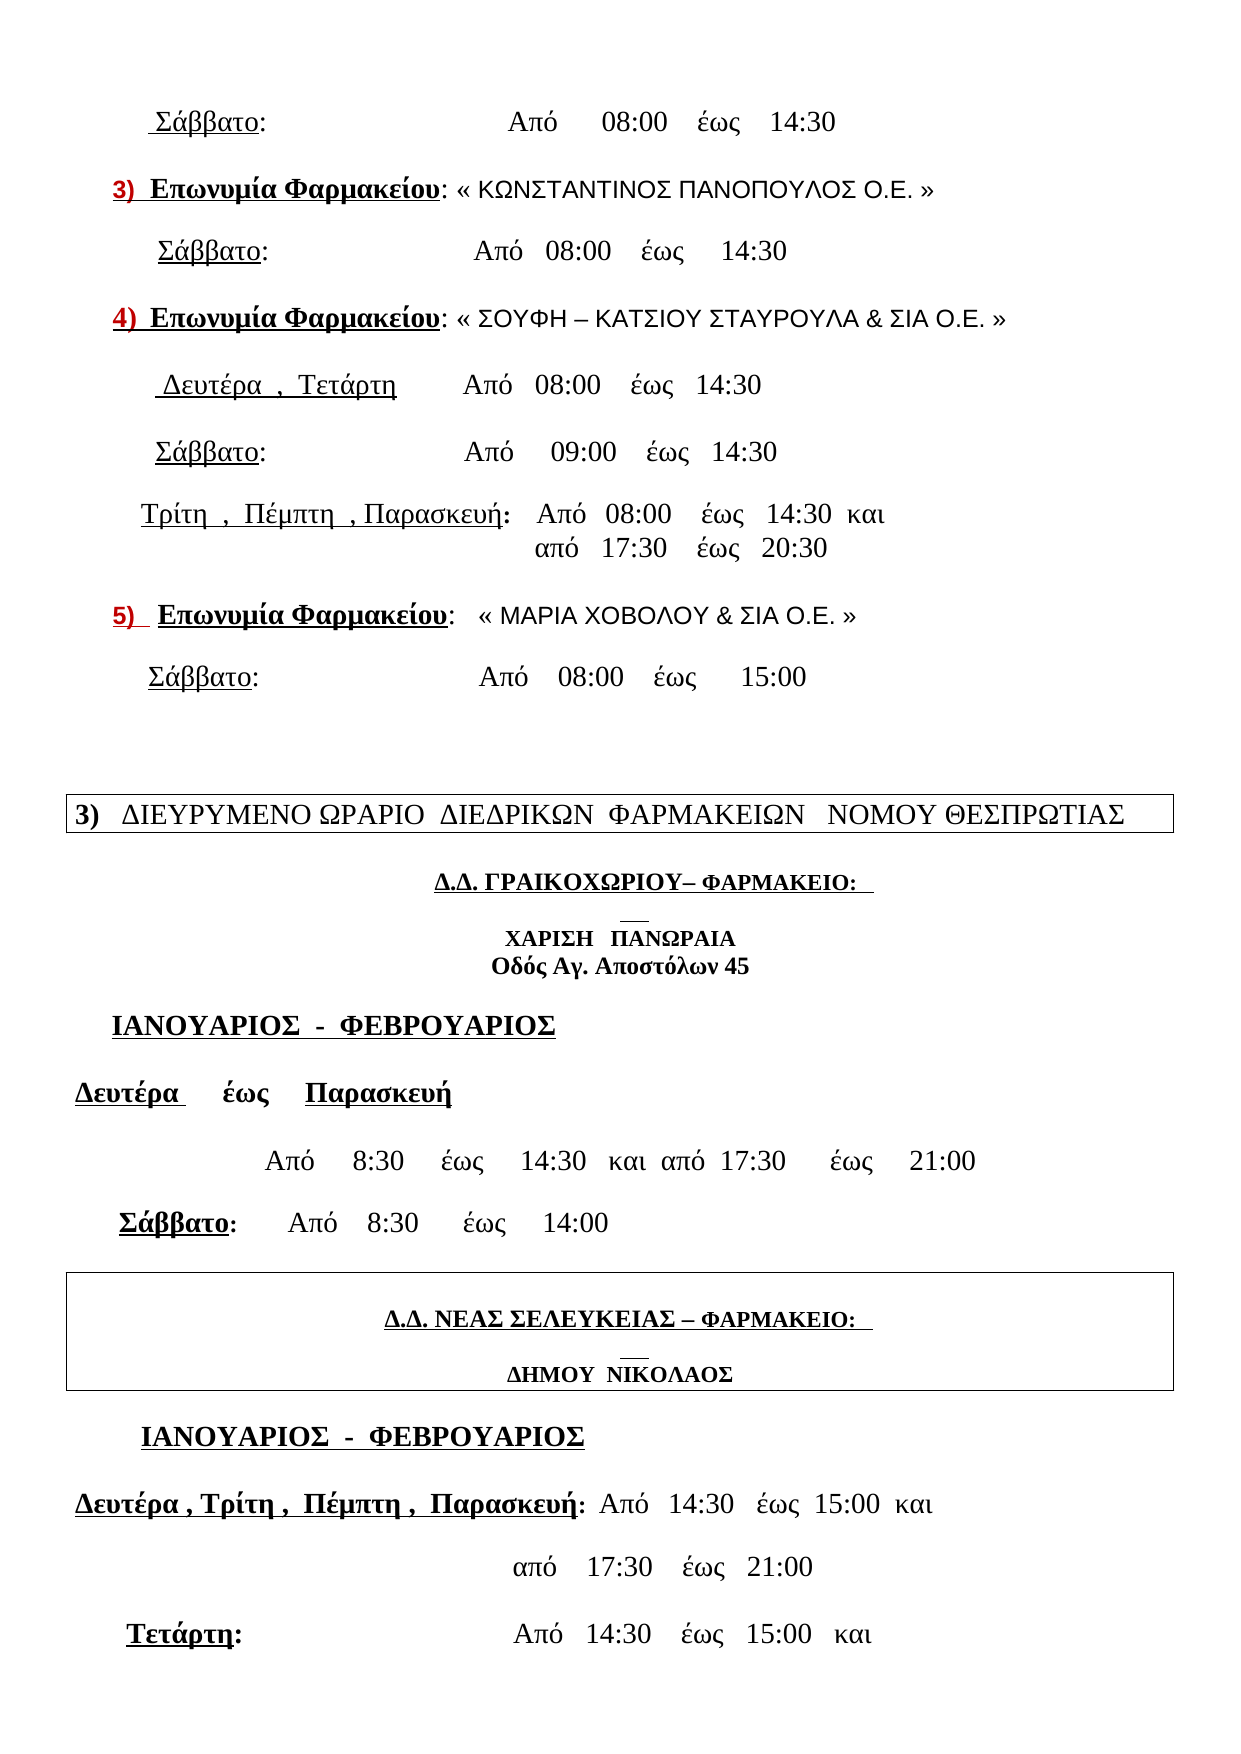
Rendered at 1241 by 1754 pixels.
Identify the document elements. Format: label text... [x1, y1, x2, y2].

text ΙΑΝΟΥΑΡΙΟΣ - ΦΕΒΡΟΥΑΡΙΟΣ [75, 1008, 1165, 1042]
text Σάββατο: Από 09:00 έως 14:30 [75, 434, 1165, 468]
text από 17:30 έως 21:00 [75, 1549, 1165, 1582]
list Επωνυμία Φαρμακείου: « ΜΑΡΙΑ ΧΟΒΟΛΟΥ & ΣΙΑ Ο.Ε. » [112, 597, 1165, 631]
text Από 8:30 έως 14:30 και από 17:30 έως 21:00 [75, 1143, 1165, 1176]
list Επωνυμία Φαρμακείου: « ΣΟΥΦΗ – ΚΑΤΣΙΟΥ ΣΤΑΥΡΟΥΛΑ & ΣΙΑ Ο.Ε. » [112, 300, 1165, 334]
text Σάββατο: Από 08:00 έως 14:30 [75, 104, 1165, 137]
text Δευτέρα έως Παρασκευή [75, 1076, 1165, 1109]
text Σάββατο: Από 08:00 έως 15:00 [75, 659, 1165, 693]
list Επωνυμία Φαρμακείου: « ΚΩΝΣΤΑΝΤΙΝΟΣ ΠΑΝΟΠΟΥΛΟΣ Ο.Ε. » [112, 171, 1165, 204]
text Τρίτη , Πέμπτη , Παρασκευή: Από 08:00 έως 14:30 και [75, 497, 1165, 530]
text Δ.Δ. ΝΕΑΣ ΣΕΛΕΥΚΕΙΑΣ – ΦΑΡΜΑΚΕΙΟ: [75, 1304, 1165, 1333]
text Οδός Αγ. Αποστόλων 45 [75, 951, 1165, 980]
text Σάββατο: Από 8:30 έως 14:00 [75, 1205, 1165, 1238]
text ΧΑΡΙΣΗ ΠΑΝΩΡΑΙΑ [75, 924, 1165, 951]
text 3) ΔΙΕΥΡΥΜΕΝΟ ΩΡΑΡΙΟ ΔΙΕΔΡΙΚΩΝ ΦΑΡΜΑΚΕΙΩΝ ΝΟΜΟΥ ΘΕΣΠΡΩΤΙΑΣ [67, 795, 1173, 832]
text Δ.Δ. ΓΡΑΙΚΟΧΩΡΙΟΥ– ΦΑΡΜΑΚΕΙΟ: [75, 867, 1165, 896]
text ΙΑΝΟΥΑΡΙΟΣ - ΦΕΒΡΟΥΑΡΙΟΣ [75, 1419, 1165, 1453]
text Σάββατο: Από 08:00 έως 14:30 [75, 233, 1165, 267]
text από 17:30 έως 20:30 [75, 530, 1165, 564]
text Δευτέρα , Τρίτη , Πέμπτη , Παρασκευή: Από 14:30 έως 15:00 και [75, 1487, 1165, 1520]
text Δευτέρα , Τετάρτη Από 08:00 έως 14:30 [75, 367, 1165, 401]
text ΔΗΜΟΥ ΝΙΚΟΛΑΟΣ [67, 1358, 1173, 1390]
text Τετάρτη: Από 14:30 έως 15:00 και [75, 1616, 1165, 1649]
